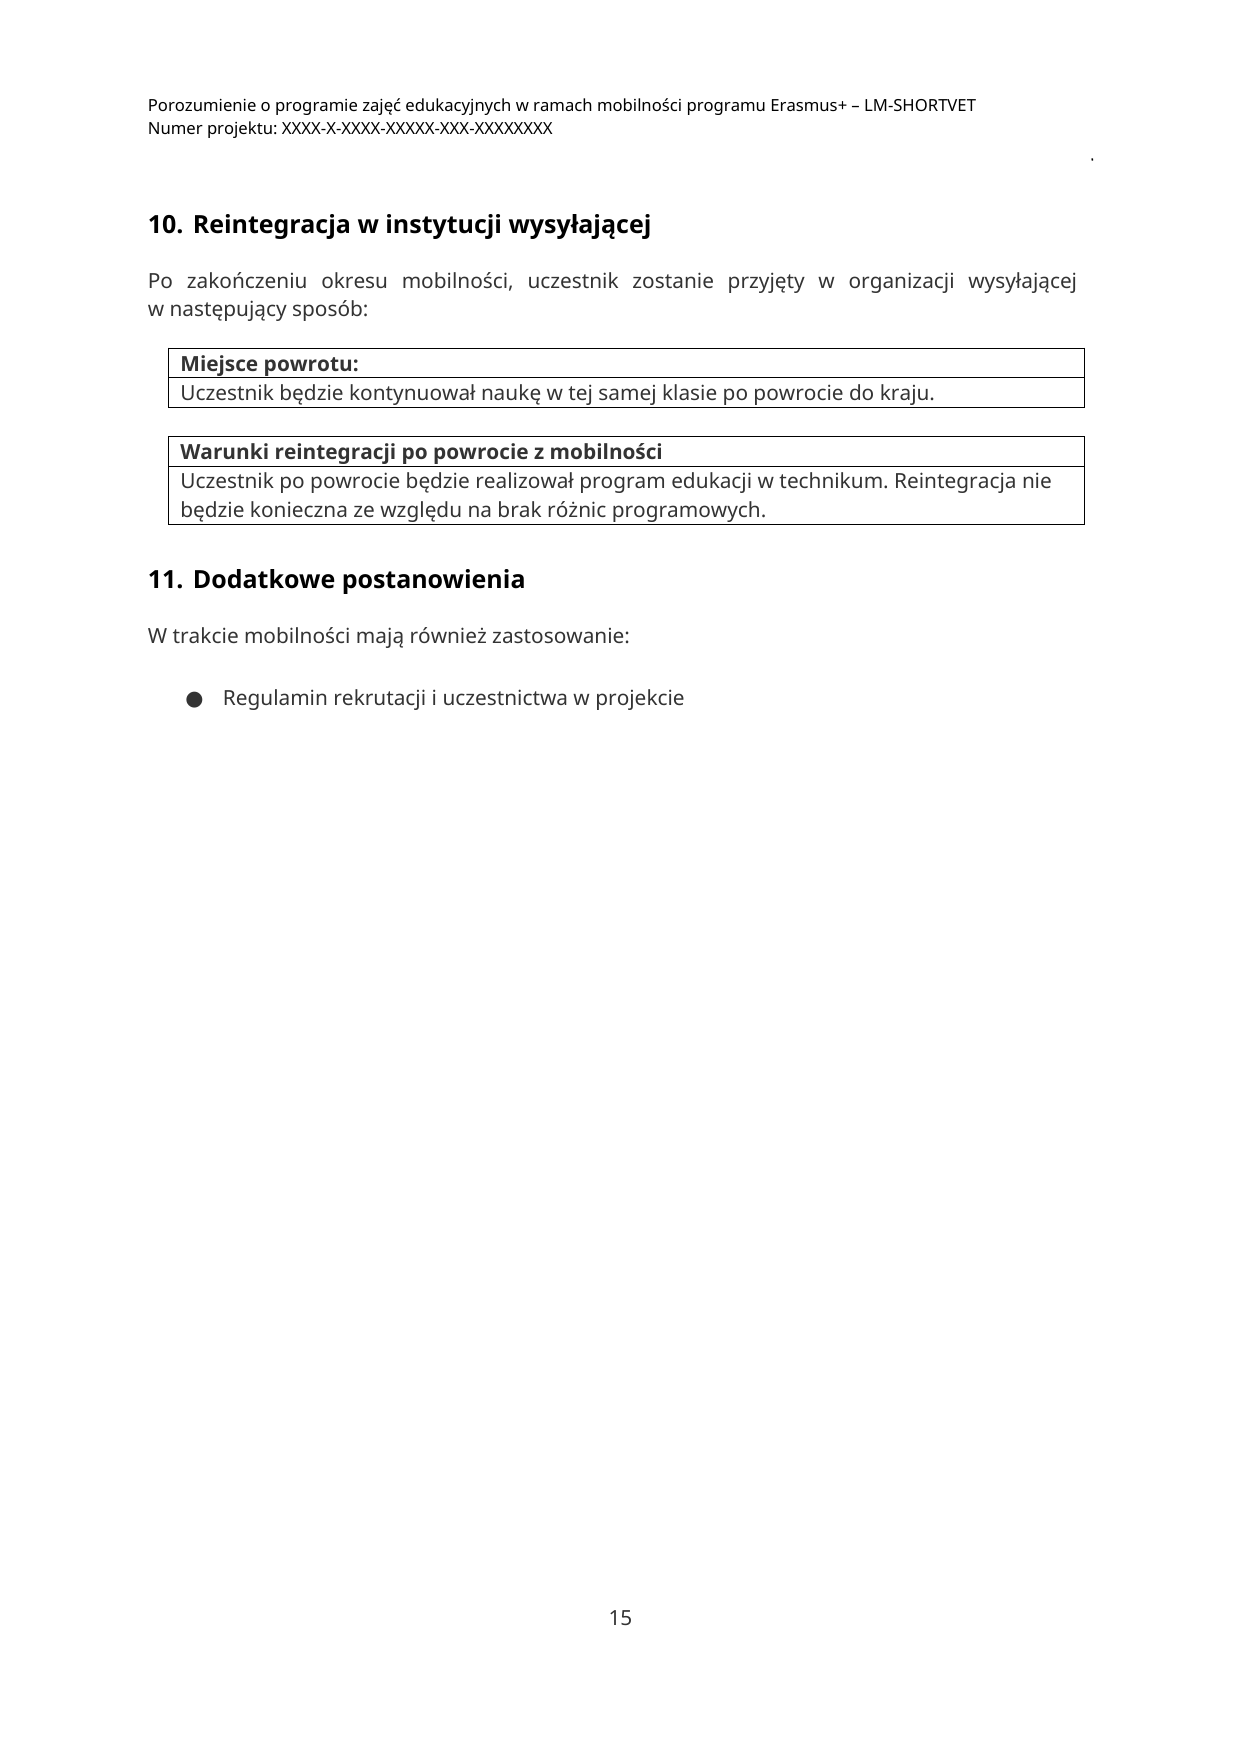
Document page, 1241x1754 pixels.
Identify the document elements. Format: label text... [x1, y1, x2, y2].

text Po zakończeniu okresu mobilności, uczestnik zostanie przyjęty w organizacji wysyłającej w następujący sposób: [148, 266, 1092, 323]
table_cell Uczestnik będzie kontynuował naukę w tej samej klasie po powrocie do kraju. [169, 378, 1084, 407]
table_header Miejsce powrotu: [169, 349, 1084, 377]
table_header Warunki reintegracji po powrocie z mobilności [169, 437, 1084, 466]
subtitle Reintegracja w instytucji wysyłającej [148, 207, 1092, 241]
table_cell Uczestnik po powrocie będzie realizował program edukacji w technikum. Reintegracja nie będzie konieczna ze względu na brak różnic programowych. [169, 467, 1084, 523]
subtitle Dodatkowe postanowienia [148, 562, 1092, 596]
list Regulamin rekrutacji i uczestnictwa w projekcie [185, 674, 1092, 717]
text W trakcie mobilności mają również zastosowanie: [148, 621, 1092, 649]
